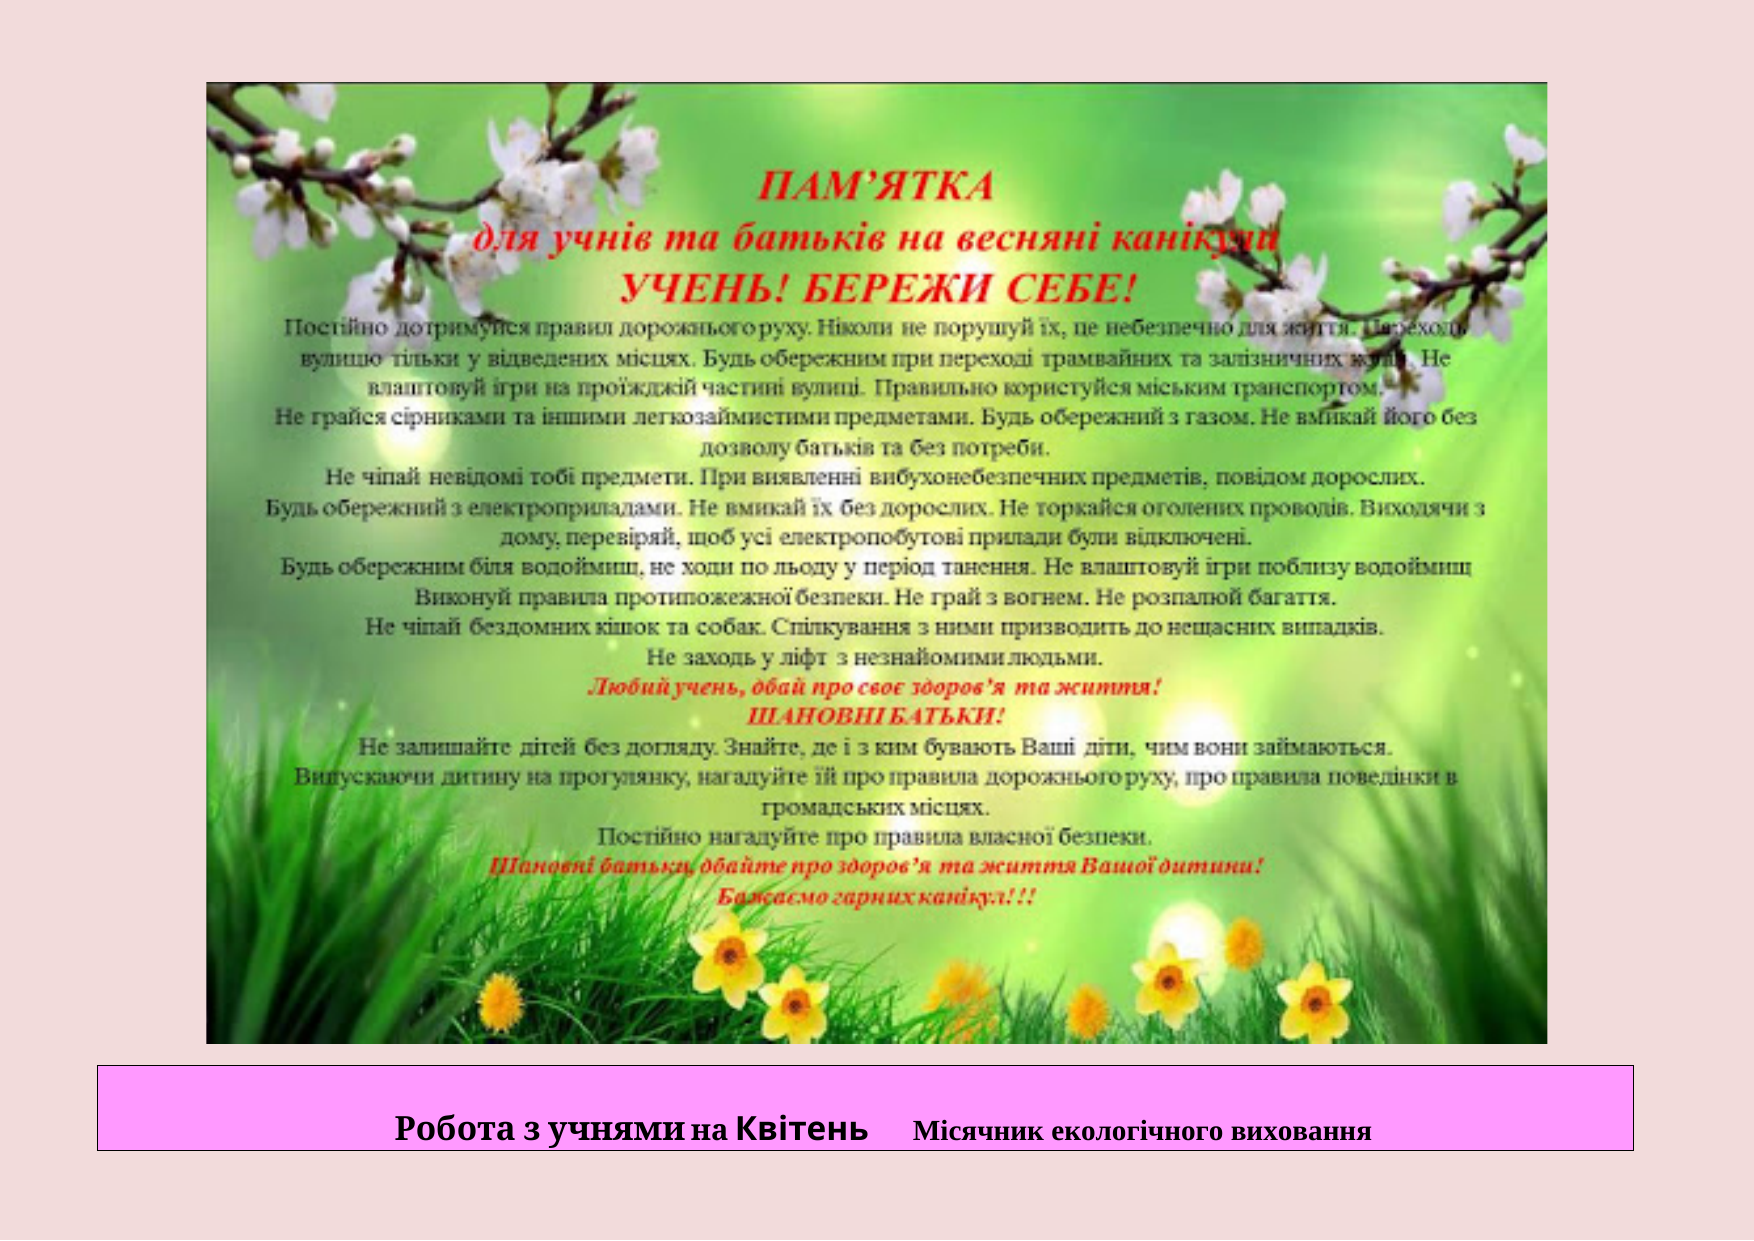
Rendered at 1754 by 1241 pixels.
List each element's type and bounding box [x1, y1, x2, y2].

picture [206, 82, 1548, 1044]
table_header [98, 1066, 1633, 1150]
